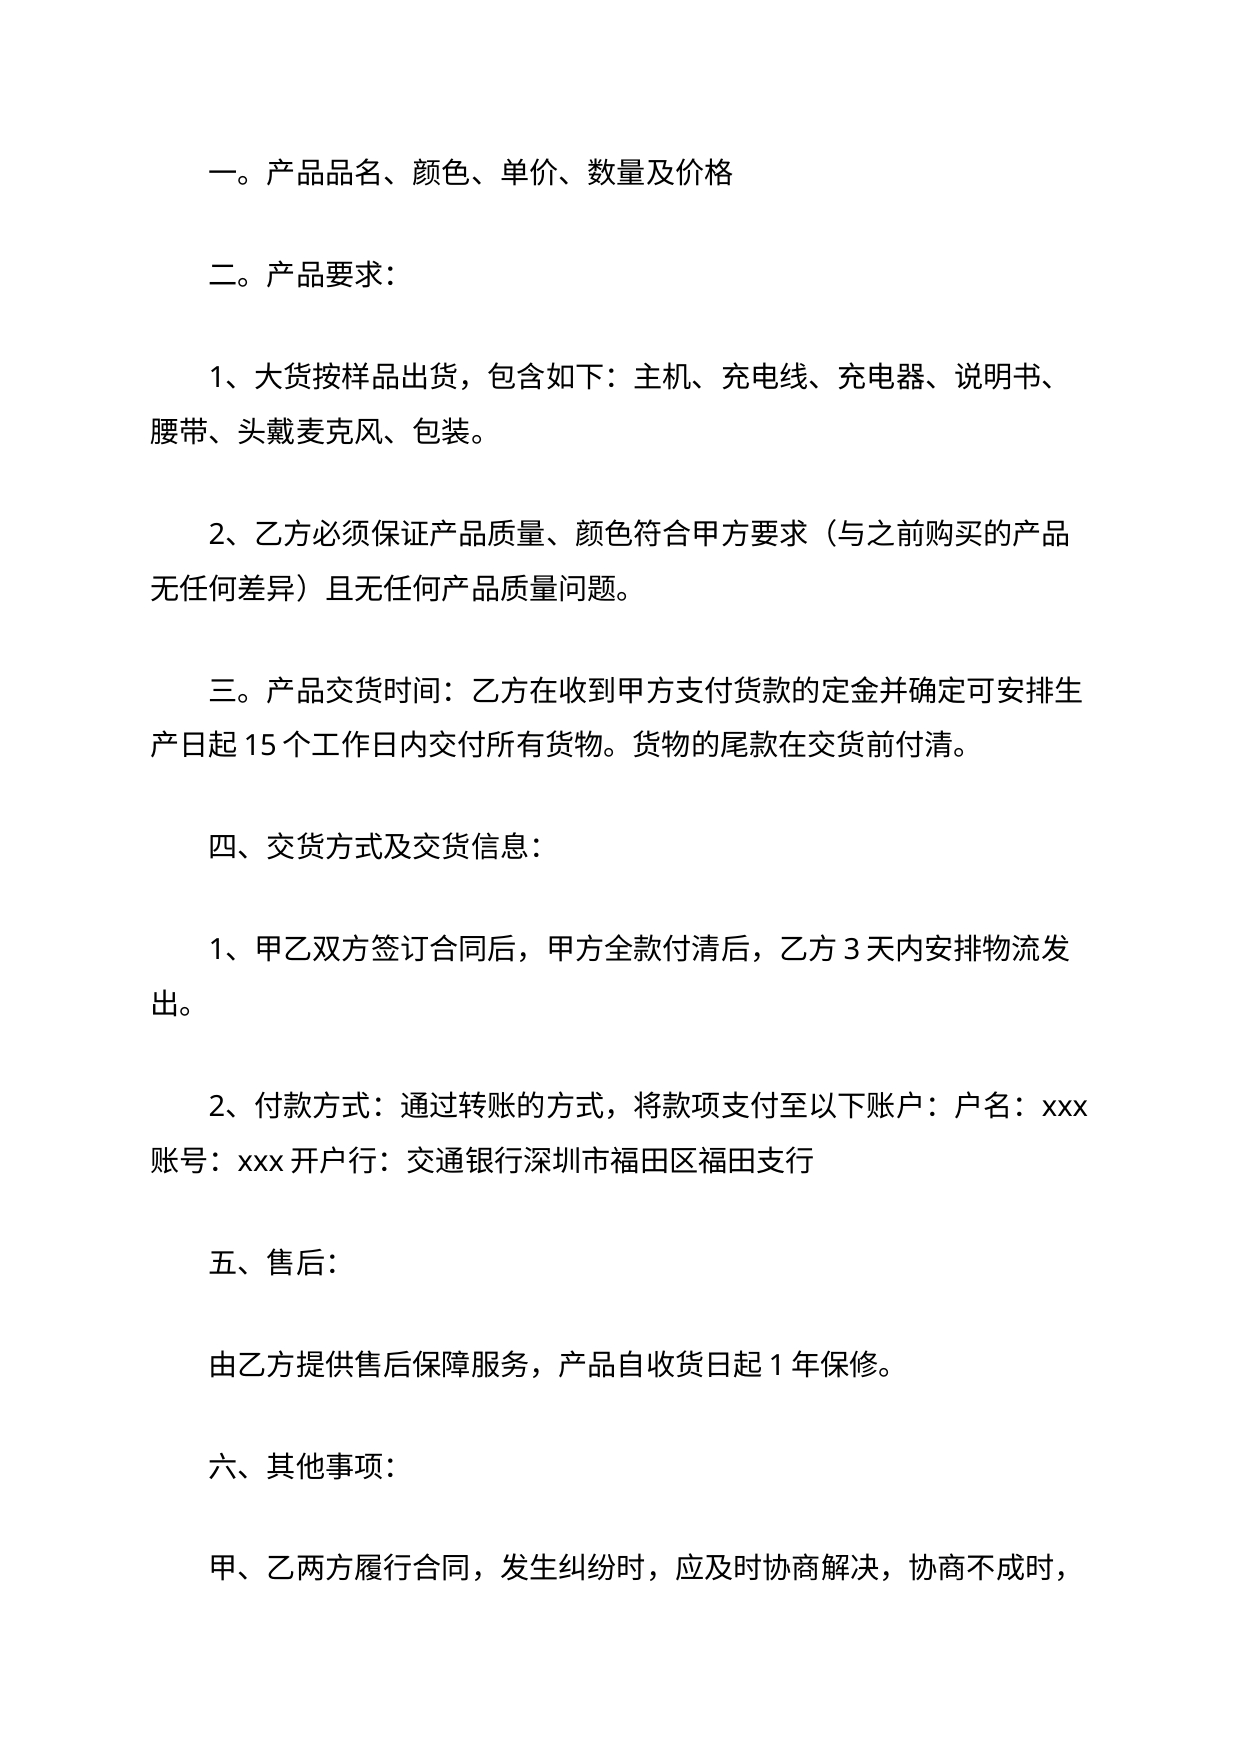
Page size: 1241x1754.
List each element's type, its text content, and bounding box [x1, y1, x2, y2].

text 2、付款方式：通过转账的方式，将款项支付至以下账户：户名：xxx账号：xxx开户行：交通银行深圳市福田区福田支行 [150, 1082, 1090, 1180]
text 1、大货按样品出货，包含如下：主机、充电线、充电器、说明书、腰带、头戴麦克风、包装。 [150, 353, 1090, 451]
text 1、甲乙双方签订合同后，甲方全款付清后，乙方3天内安排物流发出。 [150, 926, 1090, 1023]
text 二。产品要求： [150, 252, 1090, 294]
text 2、乙方必须保证产品质量、颜色符合甲方要求（与之前购买的产品无任何差异）且无任何产品质量问题。 [150, 510, 1090, 608]
text 六、其他事项： [150, 1443, 1090, 1486]
text 五、售后： [150, 1239, 1090, 1282]
text 三。产品交货时间：乙方在收到甲方支付货款的定金并确定可安排生产日起15个工作日内交付所有货物。货物的尾款在交货前付清。 [150, 667, 1090, 764]
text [150, 1545, 1090, 1587]
text 由乙方提供售后保障服务，产品自收货日起1年保修。 [150, 1341, 1090, 1384]
text 一。产品品名、颜色、单价、数量及价格 [150, 150, 1090, 192]
text 四、交货方式及交货信息： [150, 824, 1090, 866]
